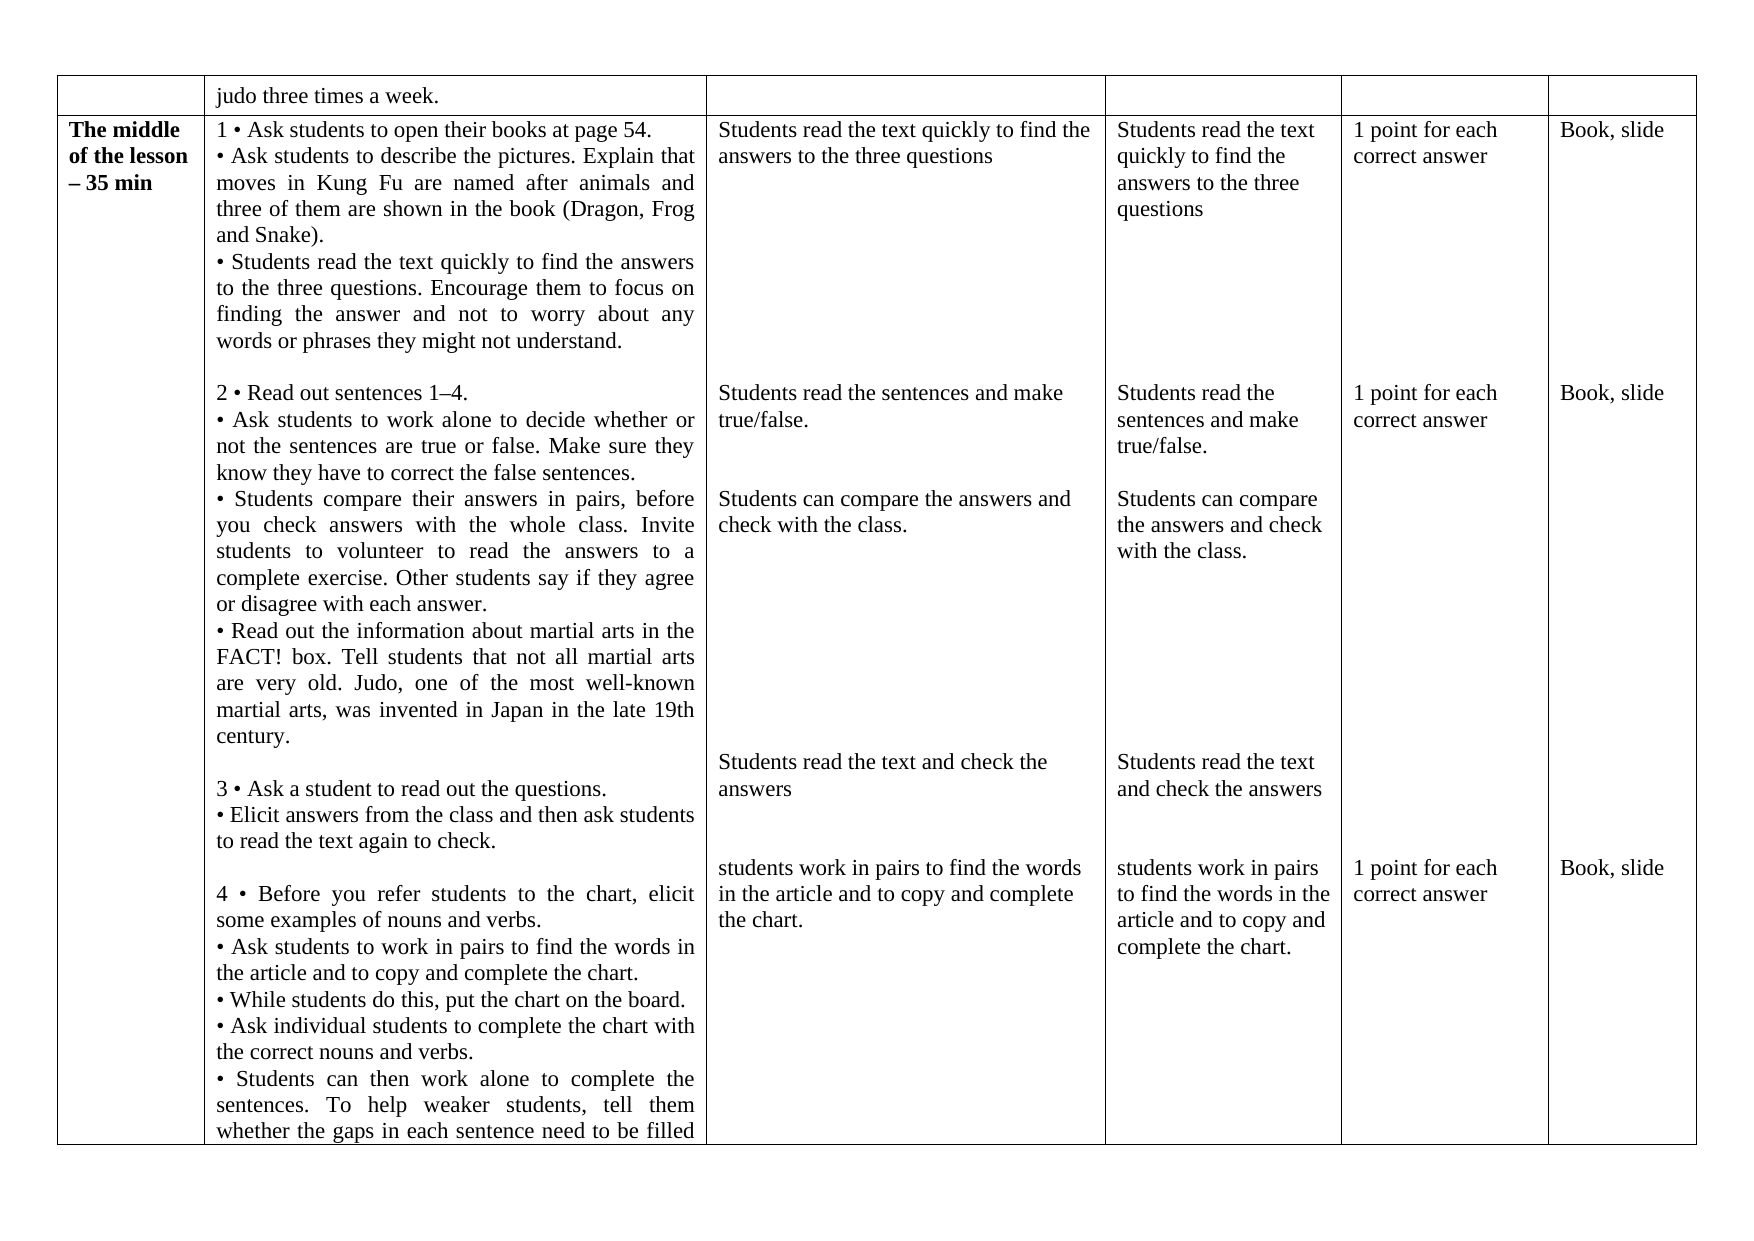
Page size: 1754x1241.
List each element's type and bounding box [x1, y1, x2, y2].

table_cell [707, 116, 1105, 1144]
table_cell [58, 76, 204, 115]
table_cell [1342, 116, 1548, 1144]
table_cell [1342, 76, 1548, 115]
table_cell [205, 76, 706, 115]
table_cell [707, 76, 1105, 115]
table_cell [1549, 76, 1696, 115]
table_cell [1549, 116, 1696, 1144]
table_cell [58, 116, 204, 1144]
table_cell [1106, 116, 1341, 1144]
table_cell [1106, 76, 1341, 115]
table_cell [205, 116, 706, 1144]
